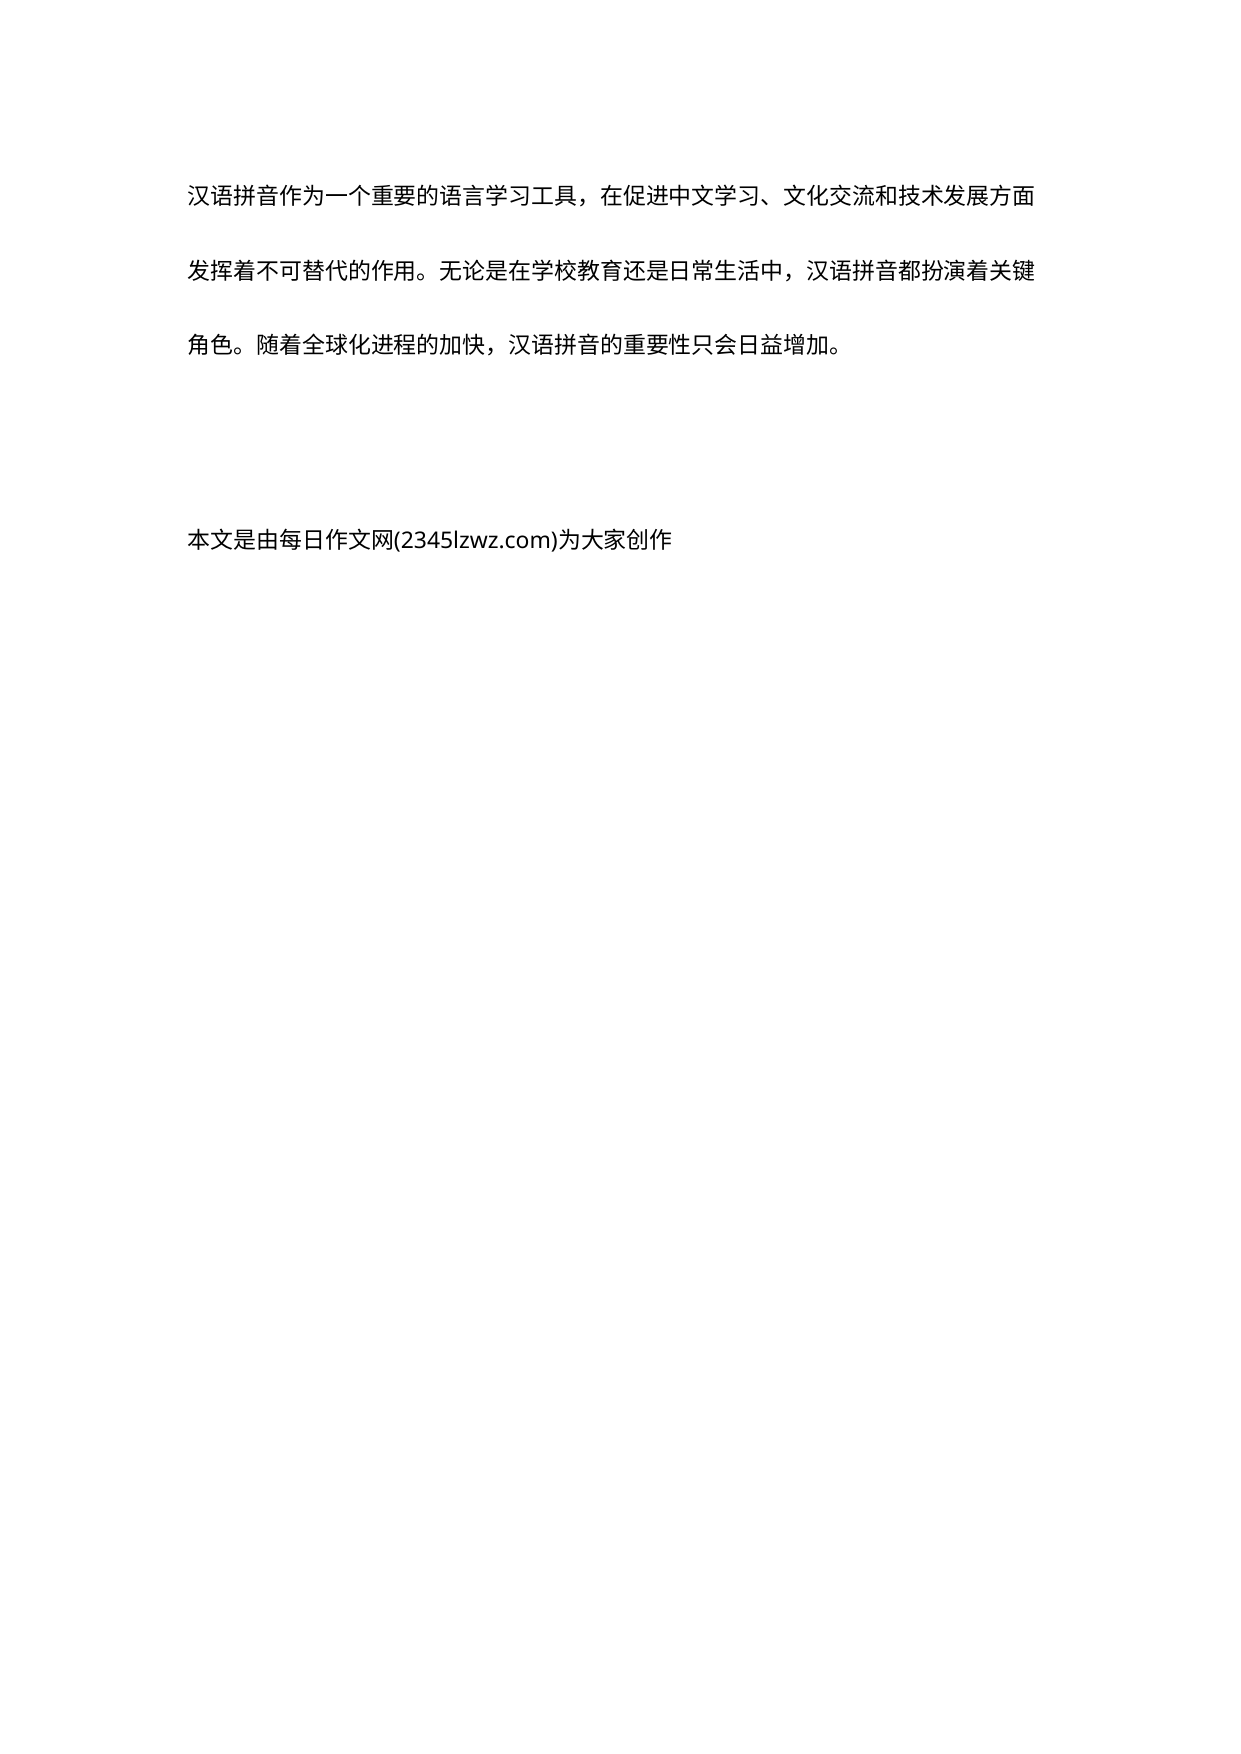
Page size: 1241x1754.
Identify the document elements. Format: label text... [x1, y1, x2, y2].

text 汉语拼音作为一个重要的语言学习工具，在促进中文学习、文化交流和技术发展方面发挥着不可替代的作用。无论是在学校教育还是日常生活中，汉语拼音都扮演着关键角色。随着全球化进程的加快，汉语拼音的重要性只会日益增加。 [187, 162, 1053, 376]
text 本文是由每日作文网(2345lzwz.com)为大家创作 [187, 506, 1053, 571]
